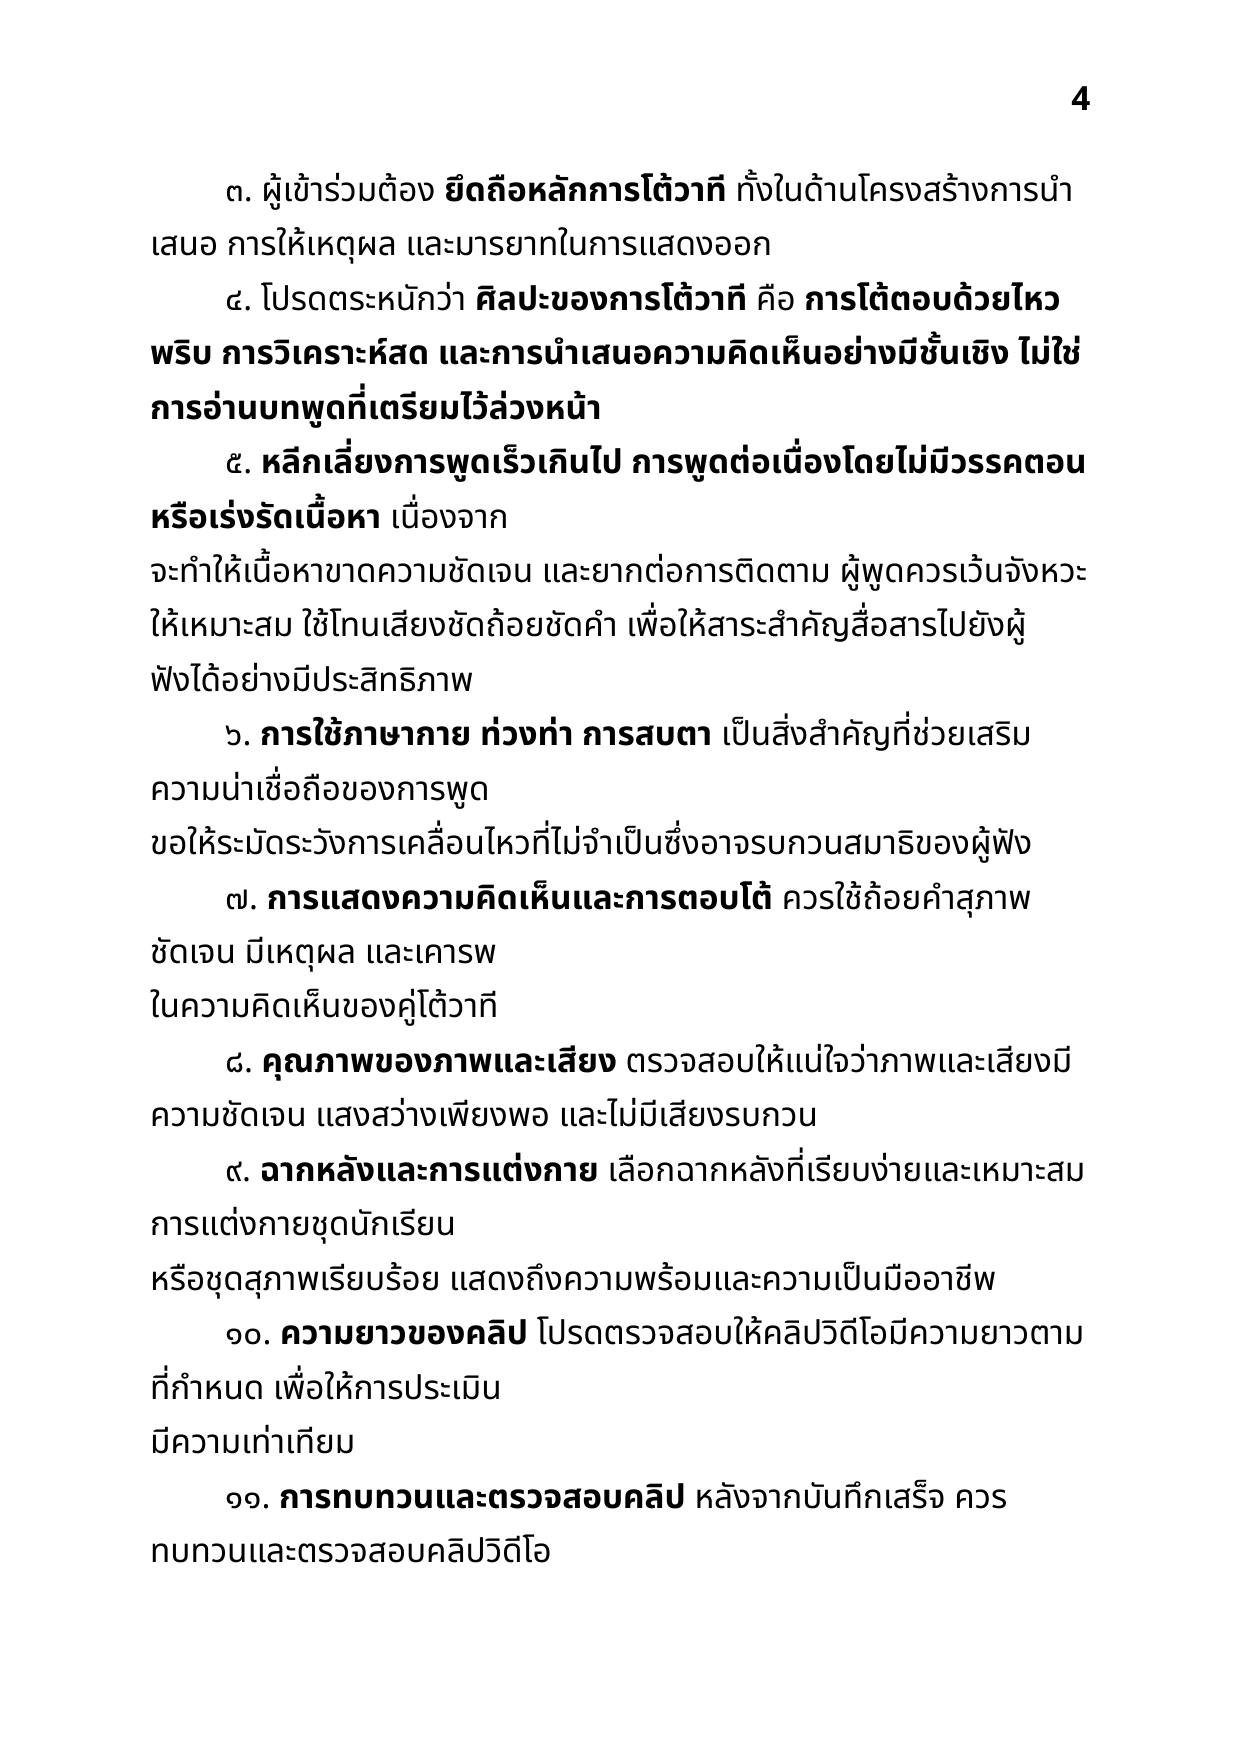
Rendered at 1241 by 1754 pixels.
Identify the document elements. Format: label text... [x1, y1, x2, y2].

text ๕. หลีกเลี่ยงการพูดเร็วเกินไป การพูดต่อเนื่องโดยไม่มีวรรคตอน หรือเร่งรัดเนื้อหา เนื่องจาก จะทำให้เนื้อหาขาดความชัดเจน และยากต่อการติดตาม ผู้พูดควรเว้นจังหวะให้เหมาะสม ใช้โทนเสียงชัดถ้อยชัดคำ เพื่อให้สาระสำคัญสื่อสารไปยังผู้ฟังได้อย่างมีประสิทธิภาพ [150, 438, 1090, 706]
text ๑๐. ความยาวของคลิป โปรดตรวจสอบให้คลิปวิดีโอมีความยาวตามที่กำหนด เพื่อให้การประเมิน มีความเท่าเทียม [150, 1309, 1090, 1468]
text ๘. คุณภาพของภาพและเสียง ตรวจสอบให้แน่ใจว่าภาพและเสียงมีความชัดเจน แสงสว่างเพียงพอ และไม่มีเสียงรบกวน [150, 1037, 1090, 1142]
text ๔. โปรดตระหนักว่า ศิลปะของการโต้วาที คือ การโต้ตอบด้วยไหวพริบ การวิเคราะห์สด และการนำเสนอความคิดเห็นอย่างมีชั้นเชิง ไม่ใช่การอ่านบทพูดที่เตรียมไว้ล่วงหน้า [150, 275, 1090, 434]
text ๓. ผู้เข้าร่วมต้อง ยึดถือหลักการโต้วาที ทั้งในด้านโครงสร้างการนำเสนอ การให้เหตุผล และมารยาทในการแสดงออก [150, 166, 1090, 271]
text ๖. การใช้ภาษากาย ท่วงท่า การสบตา เป็นสิ่งสำคัญที่ช่วยเสริมความน่าเชื่อถือของการพูด ขอให้ระมัดระวังการเคลื่อนไหวที่ไม่จำเป็นซึ่งอาจรบกวนสมาธิของผู้ฟัง [150, 710, 1090, 869]
text ๙. ฉากหลังและการแต่งกาย เลือกฉากหลังที่เรียบง่ายและเหมาะสม การแต่งกายชุดนักเรียน หรือชุดสุภาพเรียบร้อย แสดงถึงความพร้อมและความเป็นมืออาชีพ [150, 1146, 1090, 1305]
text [150, 1472, 1090, 1577]
text ๗. การแสดงความคิดเห็นและการตอบโต้ ควรใช้ถ้อยคำสุภาพ ชัดเจน มีเหตุผล และเคารพ ในความคิดเห็นของคู่โต้วาที [150, 873, 1090, 1033]
